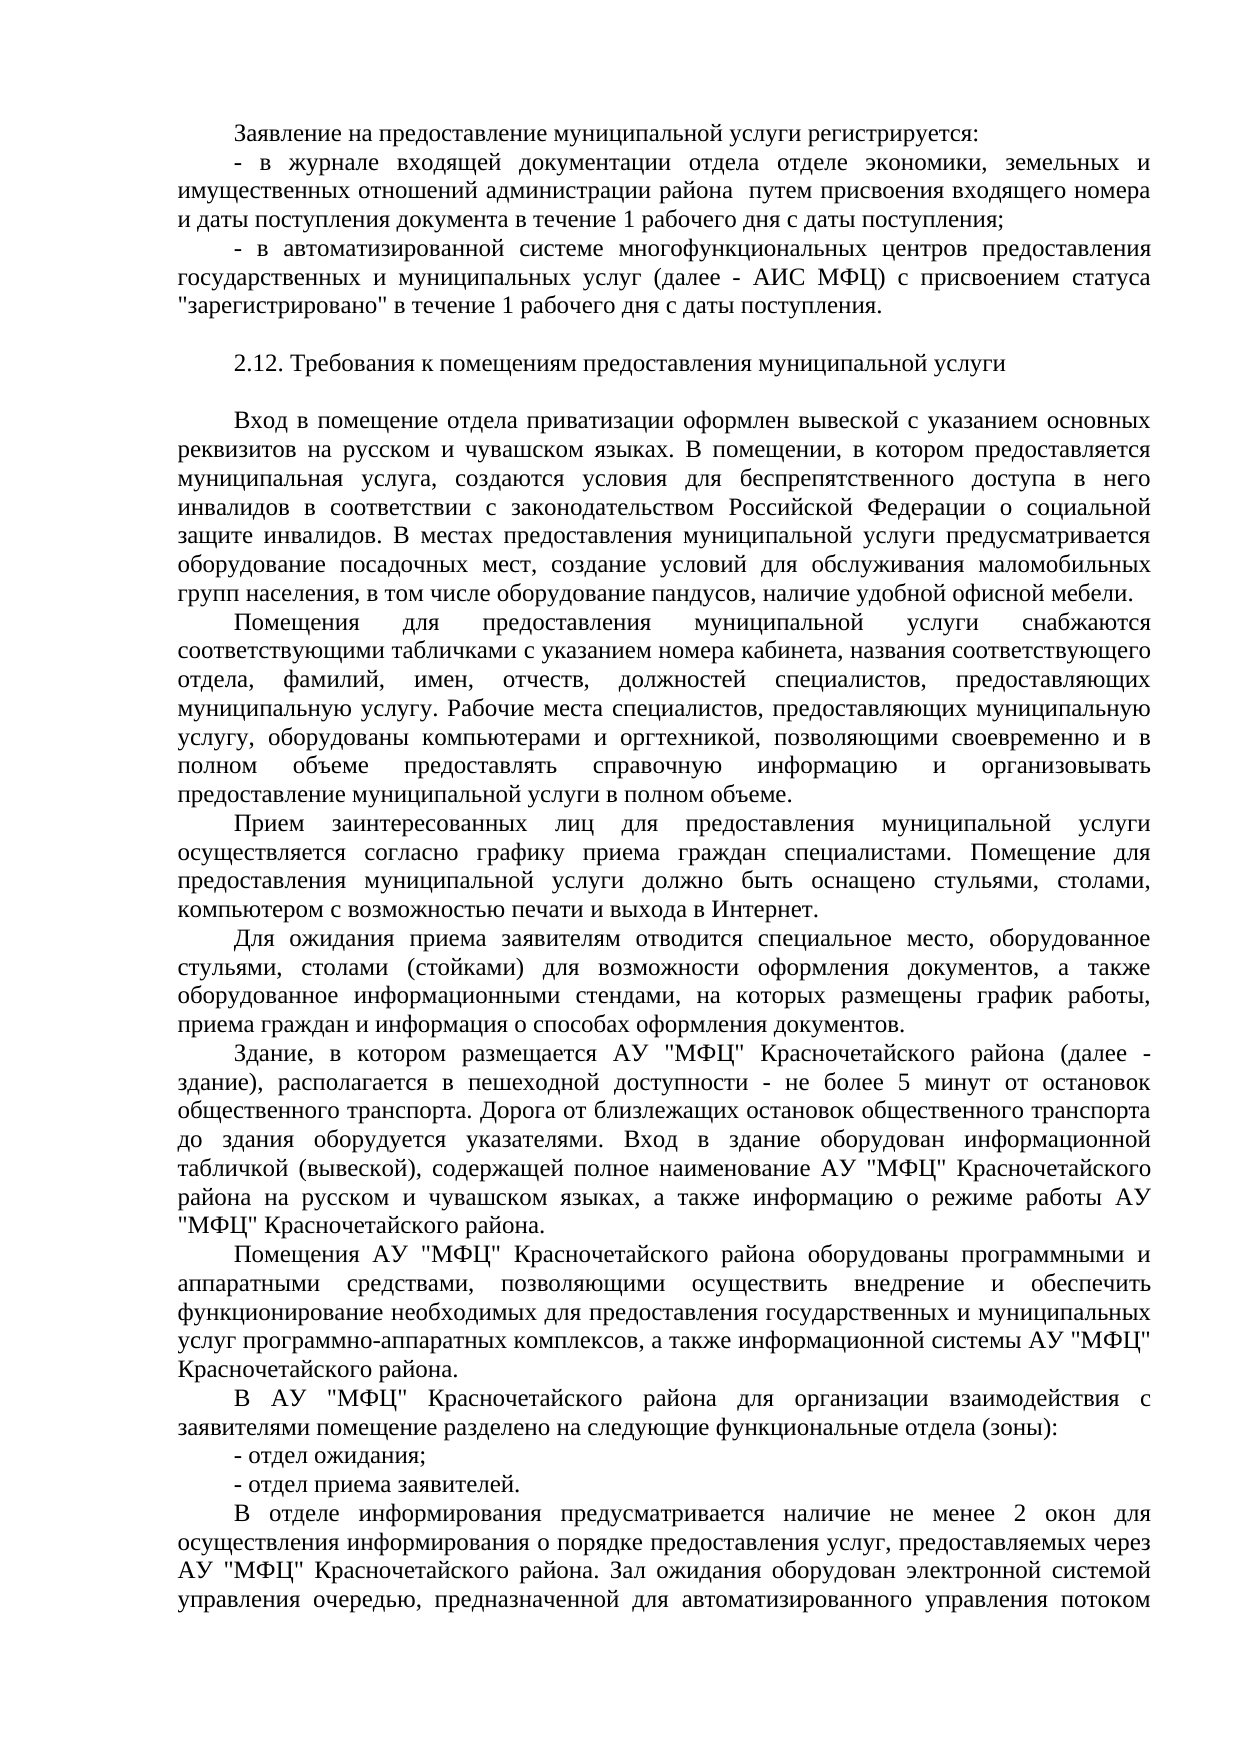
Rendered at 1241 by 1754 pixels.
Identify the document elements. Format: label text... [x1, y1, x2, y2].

text - в автоматизированной системе многофункциональных центров предоставления государственных и муниципальных услуг (далее - АИС МФЦ) с присвоением статуса "зарегистрировано" в течение 1 рабочего дня с даты поступления. [177, 233, 1152, 319]
text - отдел приема заявителей. [177, 1469, 1152, 1498]
text Для ожидания приема заявителям отводится специальное место, оборудованное стульями, столами (стойками) для возможности оформления документов, а также оборудованное информационными стендами, на которых размещены график работы, приема граждан и информация о способах оформления документов. [177, 923, 1152, 1038]
text Заявление на предоставление муниципальной услуги регистрируется: [177, 118, 1152, 147]
text 2.12. Требования к помещениям предоставления муниципальной услуги [177, 348, 1152, 377]
text В АУ "МФЦ" Красночетайского района для организации взаимодействия с заявителями помещение разделено на следующие функциональные отдела (зоны): [177, 1383, 1152, 1441]
text - в журнале входящей документации отдела отделе экономики, земельных и имущественных отношений администрации района путем присвоения входящего номера и даты поступления документа в течение 1 рабочего дня с даты поступления; [177, 147, 1152, 233]
text Вход в помещение отдела приватизации оформлен вывеской с указанием основных реквизитов на русском и чувашском языках. В помещении, в котором предоставляется муниципальная услуга, создаются условия для беспрепятственного доступа в него инвалидов в соответствии с законодательством Российской Федерации о социальной защите инвалидов. В местах предоставления муниципальной услуги предусматривается оборудование посадочных мест, создание условий для обслуживания маломобильных групп населения, в том числе оборудование пандусов, наличие удобной офисной мебели. [177, 406, 1152, 607]
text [177, 1498, 1152, 1613]
text - отдел ожидания; [177, 1441, 1152, 1469]
text Прием заинтересованных лиц для предоставления муниципальной услуги осуществляется согласно графику приема граждан специалистами. Помещение для предоставления муниципальной услуги должно быть оснащено стульями, столами, компьютером с возможностью печати и выхода в Интернет. [177, 808, 1152, 923]
text Здание, в котором размещается АУ "МФЦ" Красночетайского района (далее - здание), располагается в пешеходной доступности - не более 5 минут от остановок общественного транспорта. Дорога от близлежащих остановок общественного транспорта до здания оборудуется указателями. Вход в здание оборудован информационной табличкой (вывеской), содержащей полное наименование АУ "МФЦ" Красночетайского района на русском и чувашском языках, а также информацию о режиме работы АУ "МФЦ" Красночетайского района. [177, 1038, 1152, 1239]
text Помещения АУ "МФЦ" Красночетайского района оборудованы программными и аппаратными средствами, позволяющими осуществить внедрение и обеспечить функционирование необходимых для предоставления государственных и муниципальных услуг программно-аппаратных комплексов, а также информационной системы АУ "МФЦ" Красночетайского района. [177, 1239, 1152, 1383]
text Помещения для предоставления муниципальной услуги снабжаются соответствующими табличками с указанием номера кабинета, названия соответствующего отдела, фамилий, имен, отчеств, должностей специалистов, предоставляющих муниципальную услугу. Рабочие места специалистов, предоставляющих муниципальную услугу, оборудованы компьютерами и оргтехникой, позволяющими своевременно и в полном объеме предоставлять справочную информацию и организовывать предоставление муниципальной услуги в полном объеме. [177, 607, 1152, 808]
